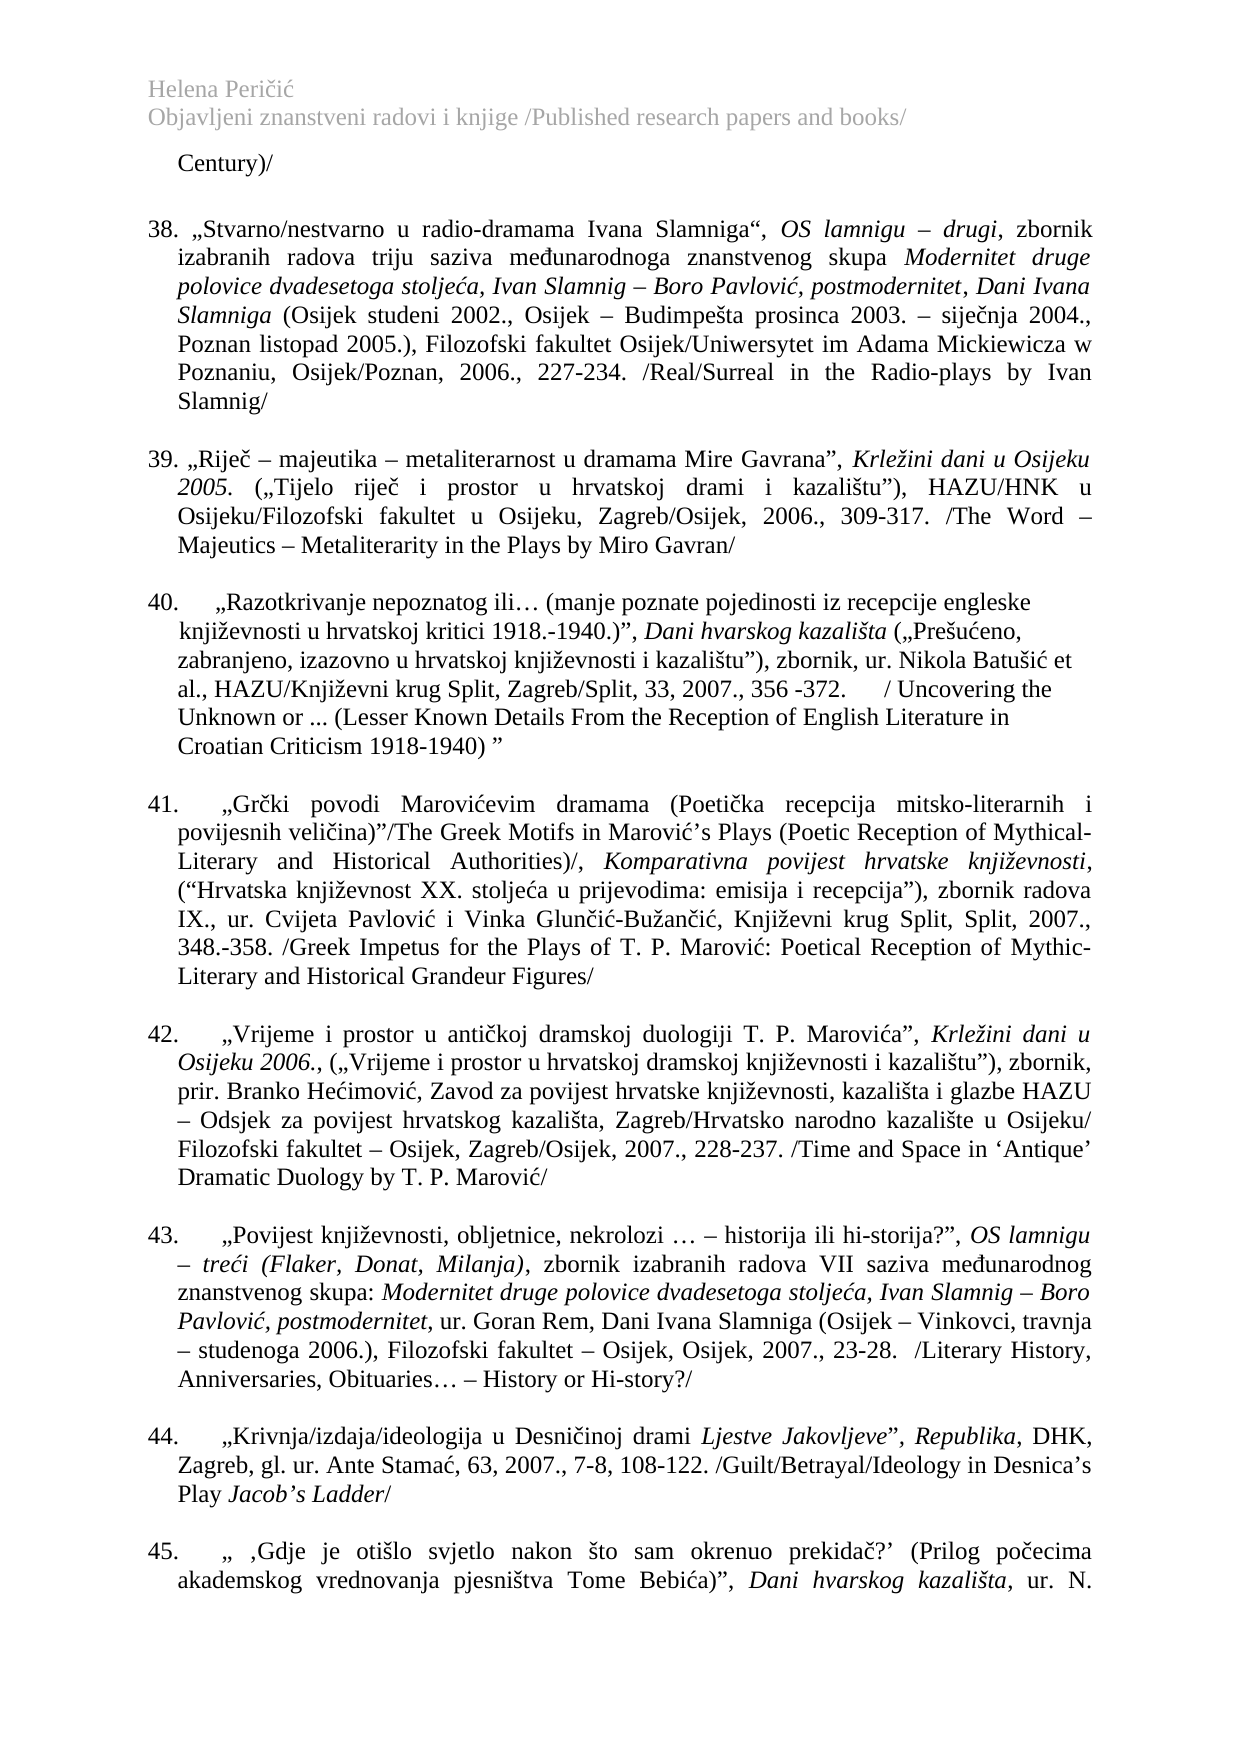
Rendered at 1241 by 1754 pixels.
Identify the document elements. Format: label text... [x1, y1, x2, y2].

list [148, 1536, 1093, 1594]
list „Grčki povodi Marovićevim dramama (Poetička recepcija mitsko-literarnih i povijesnih veličina)”/The Greek Motifs in Marović’s Plays (Poetic Reception of Mythical-Literary and Historical Authorities)/, Komparativna povijest hrvatske književnosti, (“Hrvatska književnost XX. stoljeća u prijevodima: emisija i recepcija”), zbornik radova IX., ur. Cvijeta Pavlović i Vinka Glunčić-Bužančić, Književni krug Split, Split, 2007., 348.-358. /Greek Impetus for the Plays of T. P. Marović: Poetical Reception of Mythic-Literary and Historical Grandeur Figures/ [148, 789, 1093, 990]
text 38. „Stvarno/nestvarno u radio-dramama Ivana Slamniga“, OS lamnigu – drugi, zbornik izabranih radova triju saziva međunarodnoga znanstvenog skupa Modernitet druge polovice dvadesetoga stoljeća, Ivan Slamnig – Boro Pavlović, postmodernitet, Dani Ivana Slamniga (Osijek studeni 2002., Osijek – Budimpešta prosinca 2003. – siječnja 2004., Poznan listopad 2005.), Filozofski fakultet Osijek/Uniwersytet im Adama Mickiewicza w Poznaniu, Osijek/Poznan, 2006., 227-234. /Real/Surreal in the Radio-plays by Ivan Slamnig/ [148, 214, 1093, 415]
list „Vrijeme i prostor u antičkoj dramskoj duologiji T. P. Marovića”, Krležini dani u Osijeku 2006., („Vrijeme i prostor u hrvatskoj dramskoj književnosti i kazalištu”), zbornik, prir. Branko Hećimović, Zavod za povijest hrvatske književnosti, kazališta i glazbe HAZU – Odsjek za povijest hrvatskog kazališta, Zagreb/Hrvatsko narodno kazalište u Osijeku/ Filozofski fakultet – Osijek, Zagreb/Osijek, 2007., 228-237. /Time and Space in ‘Antique’ Dramatic Duology by T. P. Marović/ [148, 1019, 1093, 1191]
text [148, 148, 1093, 176]
list „Povijest književnosti, obljetnice, nekrolozi … – historija ili hi-storija?”, OS lamnigu – treći (Flaker, Donat, Milanja), zbornik izabranih radova VII saziva međunarodnog znanstvenog skupa: Modernitet druge polovice dvadesetoga stoljeća, Ivan Slamnig – Boro Pavlović, postmodernitet, ur. Goran Rem, Dani Ivana Slamniga (Osijek – Vinkovci, travnja – studenoga 2006.), Filozofski fakultet – Osijek, Osijek, 2007., 23-28. /Literary History, Anniversaries, Obituaries… – History or Hi-story?/ [148, 1220, 1093, 1392]
list „Razotkrivanje nepoznatog ili… (manje poznate pojedinosti iz recepcije engleske [148, 587, 1093, 616]
list „Krivnja/izdaja/ideologija u Desničinoj drami Ljestve Jakovljeve”, Republika, DHK, Zagreb, gl. ur. Ante Stamać, 63, 2007., 7-8, 108-122. /Guilt/Betrayal/Ideology in Desnica’s Play Jacob’s Ladder/ [148, 1421, 1093, 1507]
text književnosti u hrvatskoj kritici 1918.-1940.)”, Dani hvarskog kazališta („Prešućeno, zabranjeno, izazovno u hrvatskoj književnosti i kazalištu”), zbornik, ur. Nikola Batušić et al., HAZU/Književni krug Split, Zagreb/Split, 33, 2007., 356 -372. / Uncovering the Unknown or ... (Lesser Known Details From the Reception of English Literature in Croatian Criticism 1918-1940) ” [110, 616, 1093, 760]
text 39. „Riječ – majeutika – metaliterarnost u dramama Mire Gavrana”, Krležini dani u Osijeku 2005. („Tijelo riječ i prostor u hrvatskoj drami i kazalištu”), HAZU/HNK u Osijeku/Filozofski fakultet u Osijeku, Zagreb/Osijek, 2006., 309-317. /The Word – Majeutics – Metaliterarity in the Plays by Miro Gavran/ [148, 444, 1093, 559]
